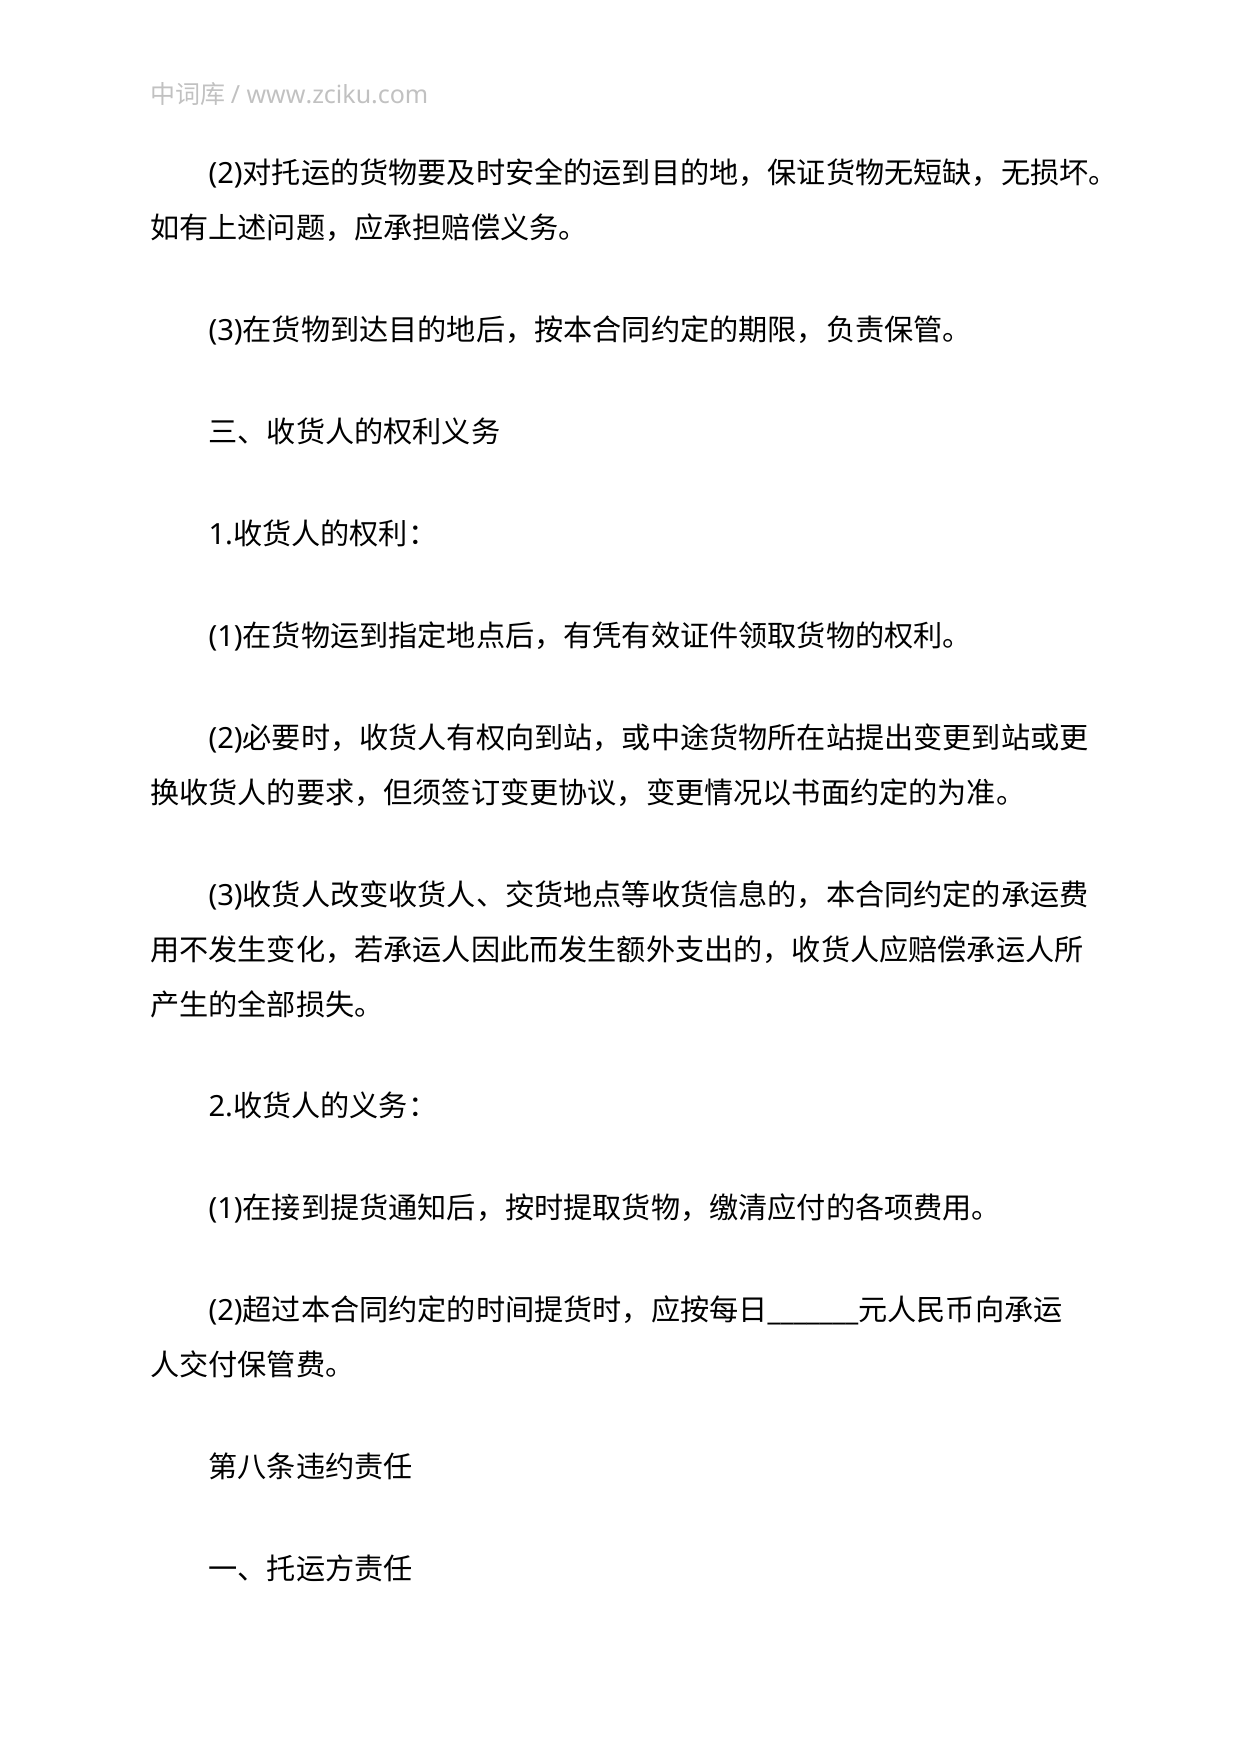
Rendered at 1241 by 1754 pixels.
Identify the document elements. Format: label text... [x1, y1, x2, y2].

text 2.收货人的义务： [150, 1083, 1090, 1125]
text (3)在货物到达目的地后，按本合同约定的期限，负责保管。 [150, 307, 1090, 349]
text 三、收货人的权利义务 [150, 409, 1090, 451]
text (1)在接到提货通知后，按时提取货物，缴清应付的各项费用。 [150, 1185, 1090, 1227]
text (2)对托运的货物要及时安全的运到目的地，保证货物无短缺，无损坏。如有上述问题，应承担赔偿义务。 [150, 150, 1090, 247]
text 一、托运方责任 [150, 1545, 1090, 1588]
text 第八条违约责任 [150, 1444, 1090, 1486]
text (2)必要时，收货人有权向到站，或中途货物所在站提出变更到站或更换收货人的要求，但须签订变更协议，变更情况以书面约定的为准。 [150, 714, 1090, 812]
text 1.收货人的权利： [150, 511, 1090, 553]
text (2)超过本合同约定的时间提货时，应按每日_______元人民币向承运人交付保管费。 [150, 1287, 1090, 1384]
text (3)收货人改变收货人、交货地点等收货信息的，本合同约定的承运费用不发生变化，若承运人因此而发生额外支出的，收货人应赔偿承运人所产生的全部损失。 [150, 871, 1090, 1023]
text (1)在货物运到指定地点后，有凭有效证件领取货物的权利。 [150, 612, 1090, 655]
